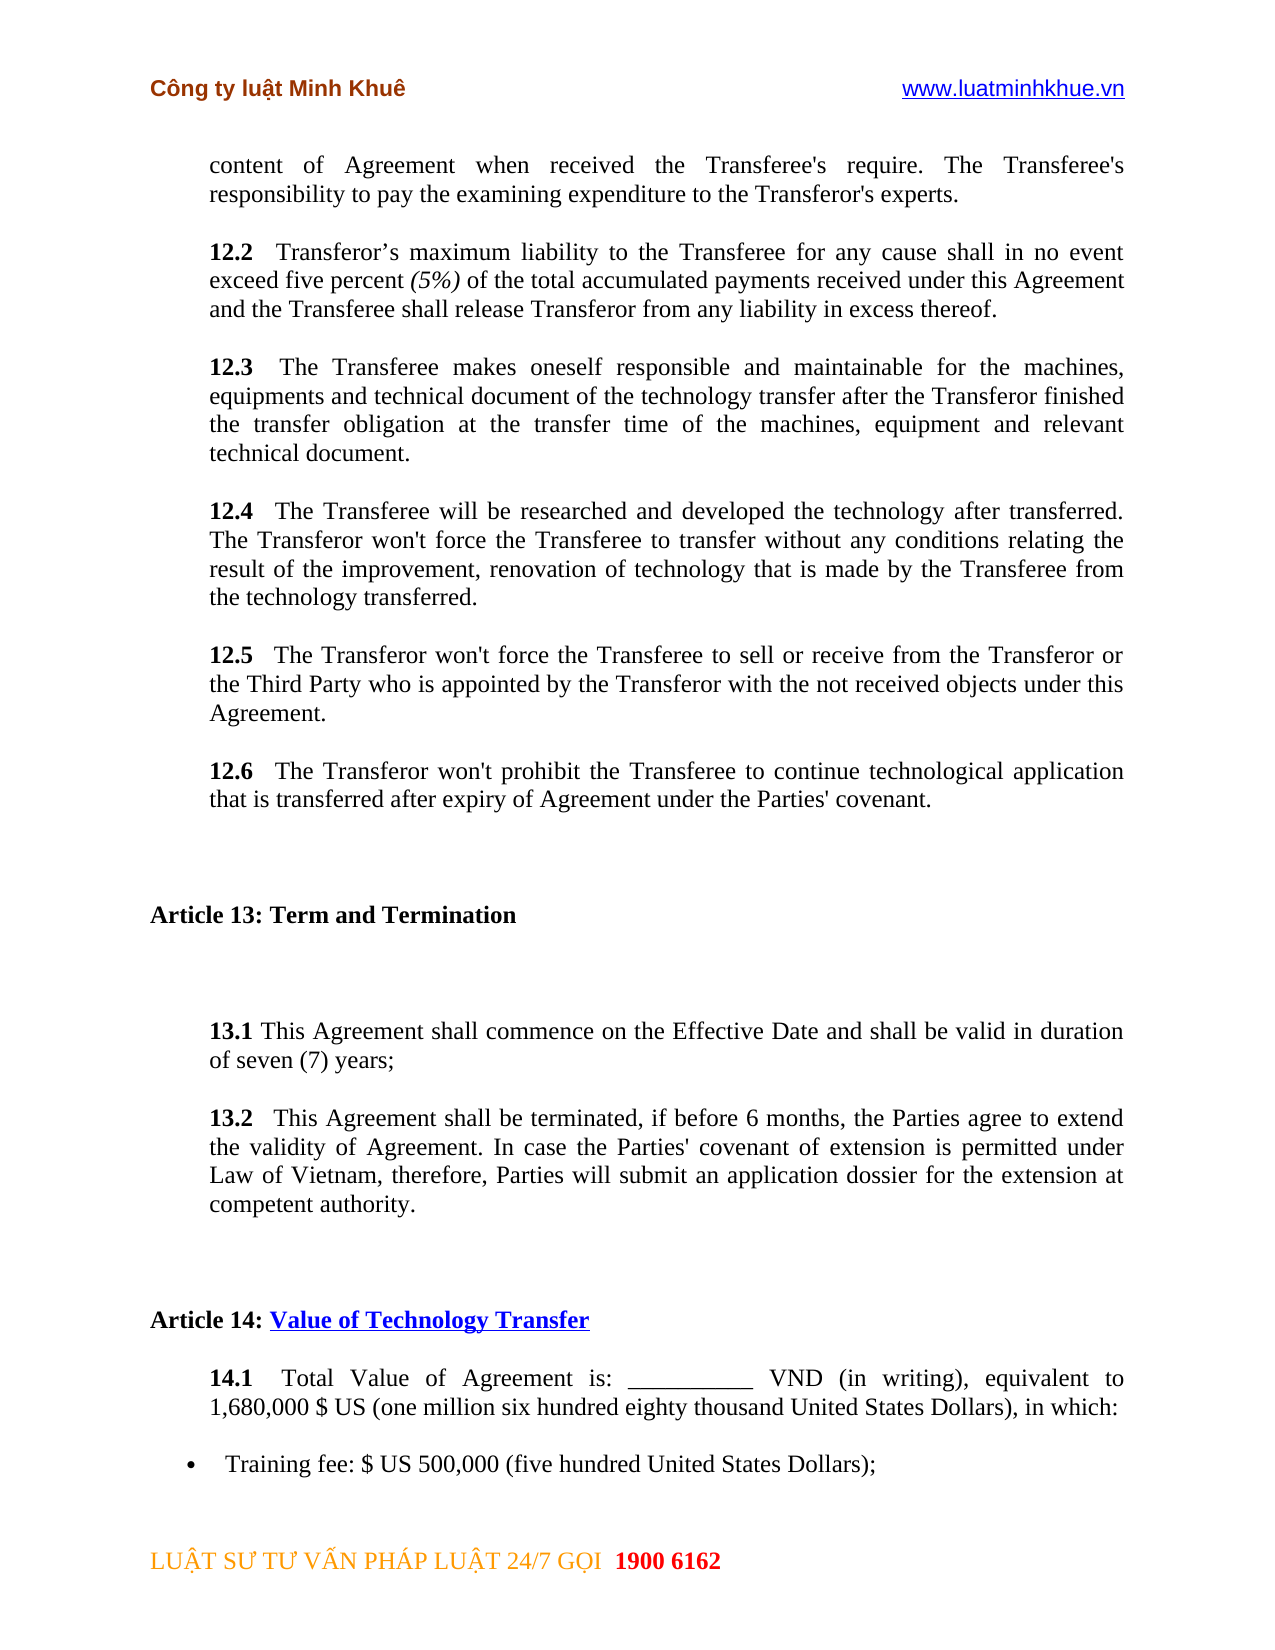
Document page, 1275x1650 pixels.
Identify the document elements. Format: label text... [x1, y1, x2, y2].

text 13.2 This Agreement shall be terminated, if before 6 months, the Parties agree to extend the validity of Agreement. In case the Parties' covenant of extension is permitted under Law of Vietnam, therefore, Parties will submit an application dossier for the extension at competent authority. [209, 1103, 1125, 1218]
text 13.1 This Agreement shall commence on the Effective Date and shall be valid in duration of seven (7) years; [209, 1016, 1125, 1074]
text 12.5 The Transferor won't force the Transferee to sell or receive from the Transferor or the Third Party who is appointed by the Transferor with the not received objects under this Agreement. [209, 640, 1125, 727]
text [209, 150, 1125, 207]
list Training fee: $ US 500,000 (five hundred United States Dollars); [187, 1449, 1125, 1478]
text 12.6 The Transferor won't prohibit the Transferee to continue technological application that is transferred after expiry of Agreement under the Parties' covenant. [209, 756, 1125, 813]
text Article 13: Term and Termination [150, 900, 1125, 929]
text 12.4 The Transferee will be researched and developed the technology after transferred. The Transferor won't force the Transferee to transfer without any conditions relating the result of the improvement, renovation of technology that is made by the Transferee from the technology transferred. [209, 496, 1125, 611]
text Article 14: Value of Technology Transfer [150, 1305, 1125, 1334]
text 14.1 Total Value of Agreement is: __________ VND (in writing), equivalent to 1,680,000 $ US (one million six hundred eighty thousand United States Dollars), in which: [209, 1363, 1125, 1420]
text 12.3 The Transferee makes oneself responsible and maintainable for the machines, equipments and technical document of the technology transfer after the Transferor finished the transfer obligation at the transfer time of the machines, equipment and relevant technical document. [209, 352, 1125, 467]
text 12.2 Transferor’s maximum liability to the Transferee for any cause shall in no event exceed five percent (5%) of the total accumulated payments received under this Agreement and the Transferee shall release Transferor from any liability in excess thereof. [209, 237, 1125, 323]
